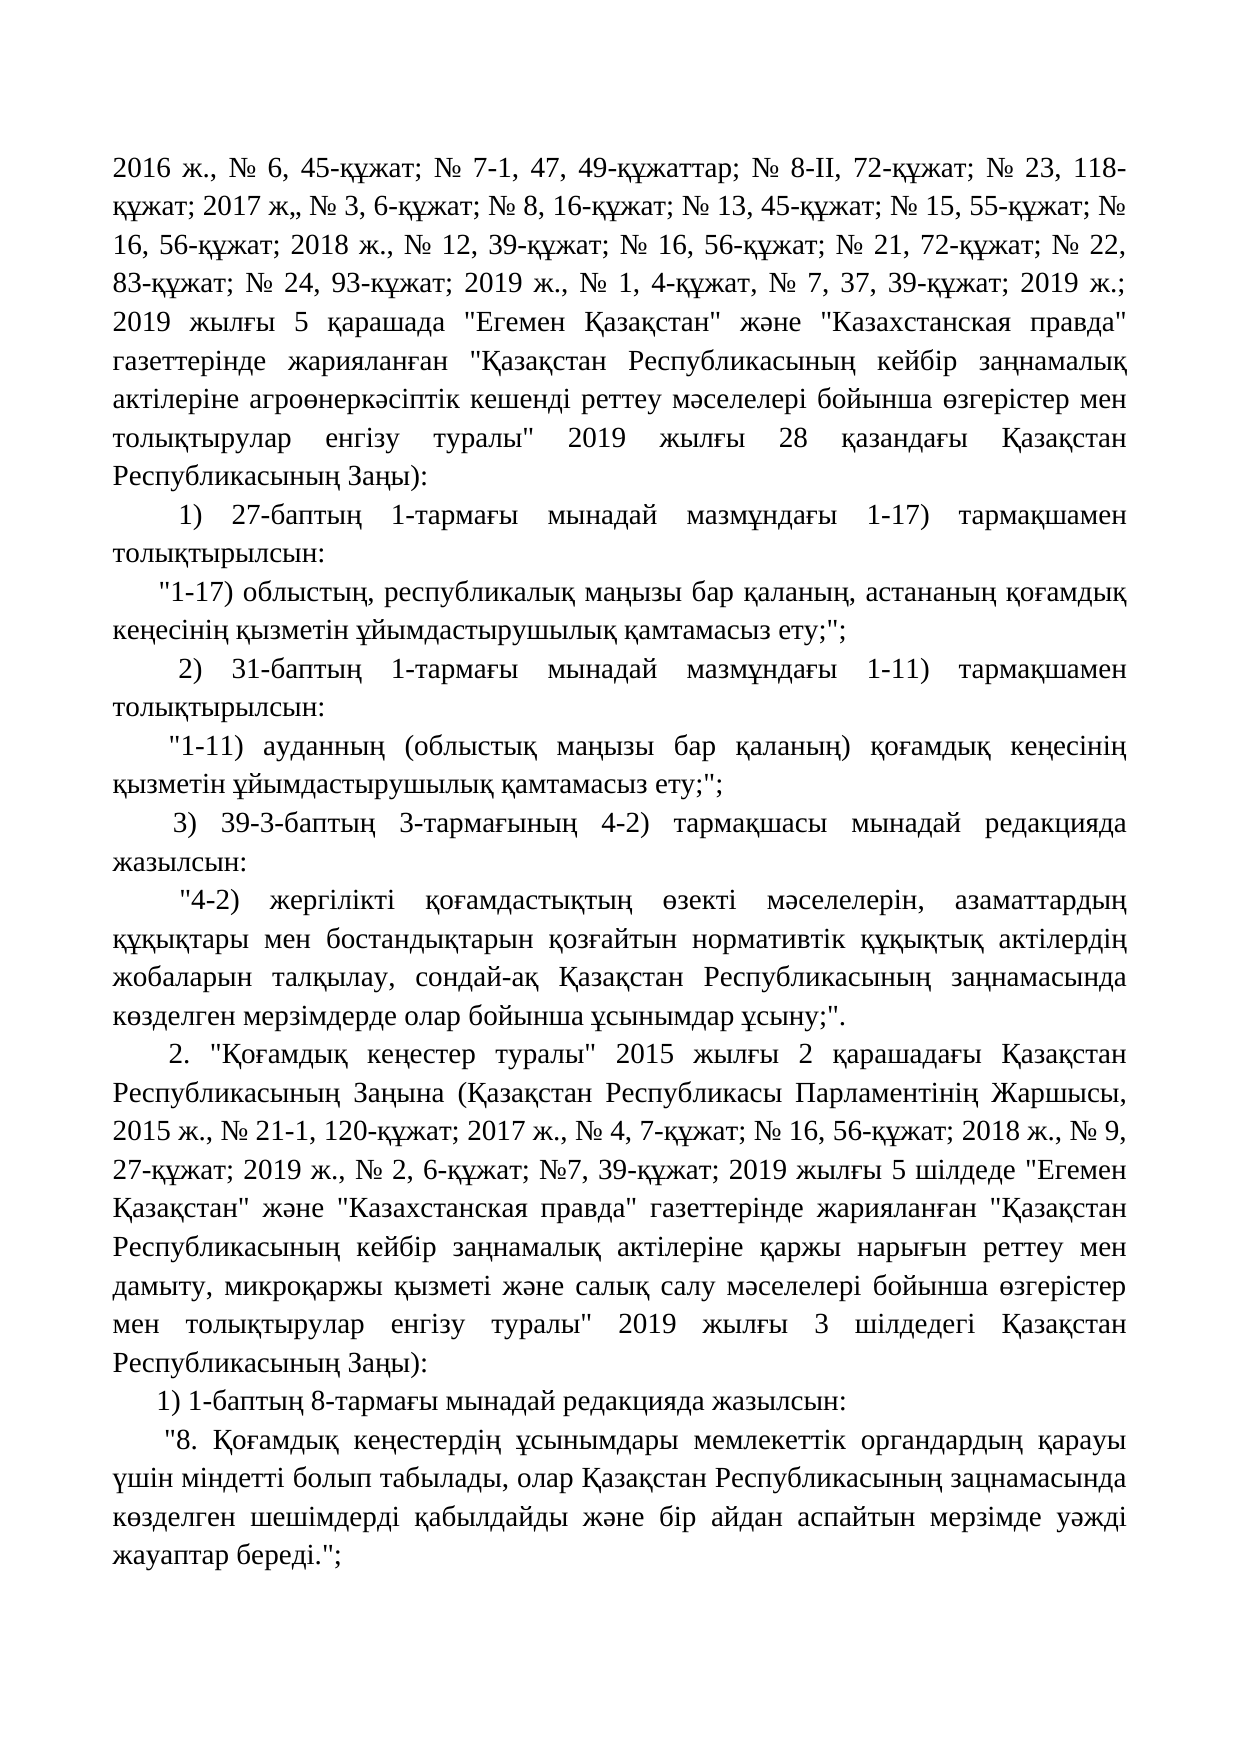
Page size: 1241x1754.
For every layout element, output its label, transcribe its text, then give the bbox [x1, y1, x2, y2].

text 1) 27-баптың 1-тармағы мынадай мазмұндағы 1-17) тармақшамен толықтырылсын: [112, 497, 1128, 569]
text "4-2) жергілікті қоғамдастықтың өзекті мәселелерін, азаматтардың құқықтары мен бостандықтарын қозғайтын нормативтік құқықтық актілердің жобаларын талқылау, сондай-ақ Қазақстан Республикасының заңнамасында көзделген мерзімдерде олар бойынша ұсынымдар ұсыну;". [112, 882, 1128, 1031]
text 1) 1-баптың 8-тармағы мынадай редакцияда жазылсын: [112, 1383, 1128, 1417]
text 2) 31-баптың 1-тармағы мынадай мазмұндағы 1-11) тармақшамен толықтырылсын: [112, 651, 1128, 723]
text 3) 39-3-баптың 3-тармағының 4-2) тармақшасы мынадай редакцияда жазылсын: [112, 805, 1128, 877]
text "1-11) ауданның (облыстық маңызы бар қаланың) қоғамдық кеңесінің қызметін ұйымдастырушылық қамтамасыз ету;"; [112, 728, 1128, 800]
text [112, 150, 1128, 492]
text 2. "Қоғамдық кеңестер туралы" 2015 жылғы 2 қарашадағы Қазақстан Республикасының Заңына (Қазақстан Республикасы Парламентінің Жаршысы, 2015 ж., № 21-1, 120-құжат; 2017 ж., № 4, 7-құжат; № 16, 56-құжат; 2018 ж., № 9, 27-құжат; 2019 ж., № 2, 6-құжат; №7, 39-құжат; 2019 жылғы 5 шілдеде "Егемен Қазақстан" және "Казахстанская правда" газеттерінде жарияланған "Қазақстан Республикасының кейбір заңнамалық актілеріне қаржы нарығын реттеу мен дамыту, микроқаржы қызметі және салық салу мәселелері бойынша өзгерістер мен толықтырулар енгізу туралы" 2019 жылғы 3 шілдедегі Қазақстан Республикасының Заңы): [112, 1036, 1128, 1378]
text "1-17) облыстың, республикалық маңызы бар қаланың, астананың қоғамдық кеңесінің қызметін ұйымдастырушылық қамтамасыз ету;"; [112, 574, 1128, 646]
text "8. Қоғамдық кеңестердің ұсынымдары мемлекеттік органдардың қарауы үшін міндетті болып табылады, олар Қазақстан Республикасының зацнамасында көзделген шешімдерді қабылдайды және бір айдан аспайтын мерзімде уәжді жауаптар береді."; [112, 1422, 1128, 1571]
